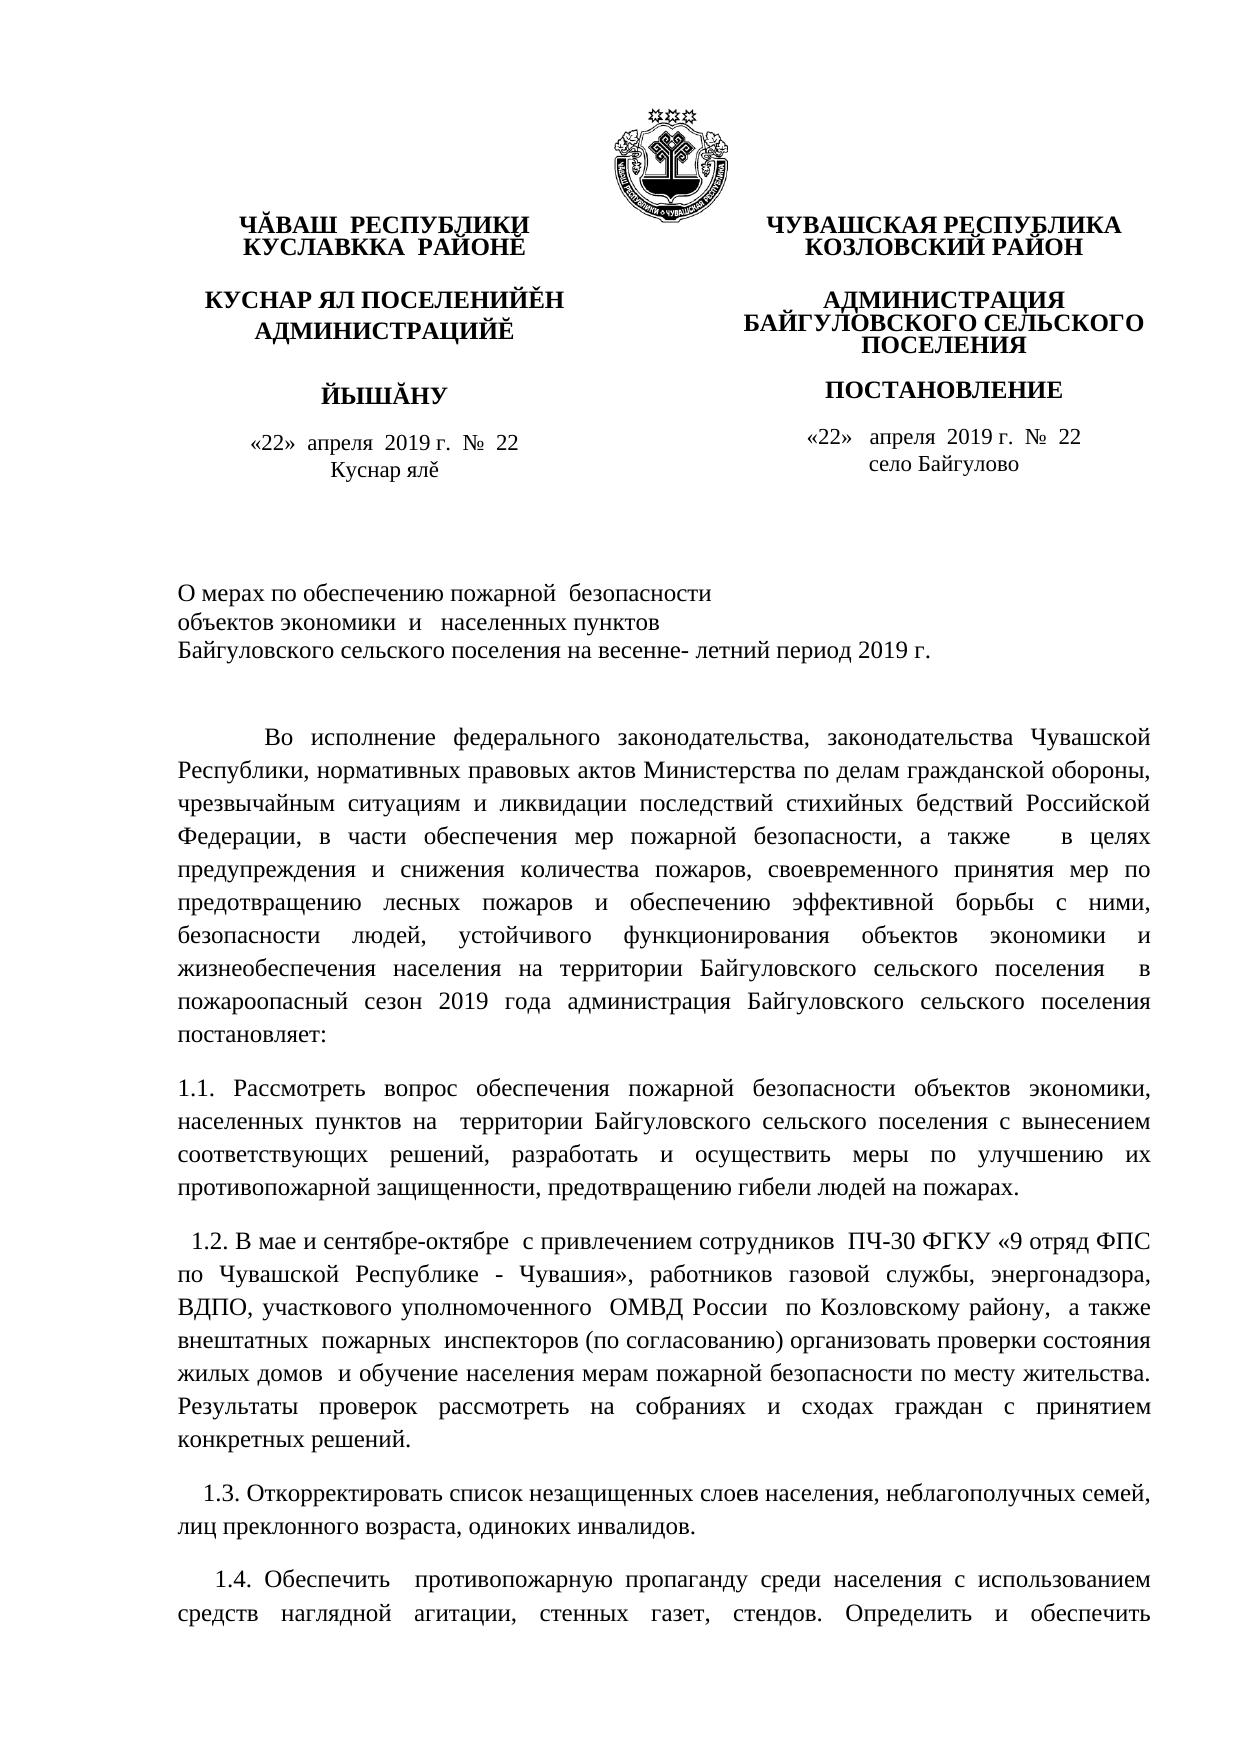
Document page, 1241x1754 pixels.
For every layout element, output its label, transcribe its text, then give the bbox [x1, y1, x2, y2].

text 1.1. Рассмотреть вопрос обеспечения пожарной безопасности объектов экономики, населенных пунктов на территории Байгуловского сельского поселения с вынесением соответствующих решений, разработать и осуществить меры по улучшению их противопожарной защищенности, предотвращению гибели людей на пожарах. [177, 1073, 1152, 1201]
picture [613, 107, 728, 223]
table_cell КУСНАР ЯЛ ПОСЕЛЕНИЙĚН АДМИНИСТРАЦИЙĔ ЙЫШĂНУ «22» апреля 2019 г. № 22 Куснар ялě [166, 282, 603, 527]
text О мерах по обеспечению пожарной безопасности [177, 578, 1152, 607]
table_cell АДМИНИСТРАЦИЯ БАЙГУЛОВСКОГО СЕЛЬСКОГО ПОСЕЛЕНИЯ ПОСТАНОВЛЕНИЕ «22» апреля 2019 г. № 22 село Байгулово [725, 282, 1163, 527]
text Во исполнение федерального законодательства, законодательства Чувашской Республики, нормативных правовых актов Министерства по делам гражданской обороны, чрезвычайным ситуациям и ликвидации последствий стихийных бедствий Российской Федерации, в части обеспечения мер пожарной безопасности, а также в целях предупреждения и снижения количества пожаров, своевременного принятия мер по предотвращению лесных пожаров и обеспечению эффективной борьбы с ними, безопасности людей, устойчивого функционирования объектов экономики и жизнеобеспечения населения на территории Байгуловского сельского поселения в пожароопасный сезон 2019 года администрация Байгуловского сельского поселения постановляет: [177, 722, 1152, 1048]
table_header ЧĂВАШ РЕСПУБЛИКИ КУСЛАВККА РАЙОНĔ [166, 171, 603, 282]
table_header [603, 171, 725, 527]
text 1.2. В мае и сентябре-октябре с привлечением сотрудников ПЧ-30 ФГКУ «9 отряд ФПС по Чувашской Республике - Чувашия», работников газовой службы, энергонадзора, ВДПО, участкового уполномоченного ОМВД России по Козловскому району, а также внештатных пожарных инспекторов (по согласованию) организовать проверки состояния жилых домов и обучение населения мерам пожарной безопасности по месту жительства. Результаты проверок рассмотреть на собраниях и сходах граждан с принятием конкретных решений. [177, 1226, 1152, 1453]
text Байгуловского сельского поселения на весенне- летний период 2019 г. [177, 636, 1152, 664]
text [177, 1564, 1152, 1626]
text объектов экономики и населенных пунктов [177, 607, 1152, 636]
table_header ЧУВАШСКАЯ РЕСПУБЛИКА КОЗЛОВСКИЙ РАЙОН [725, 171, 1163, 282]
text 1.3. Откорректировать список незащищенных слоев населения, неблагополучных семей, лиц преклонного возраста, одиноких инвалидов. [177, 1478, 1152, 1539]
